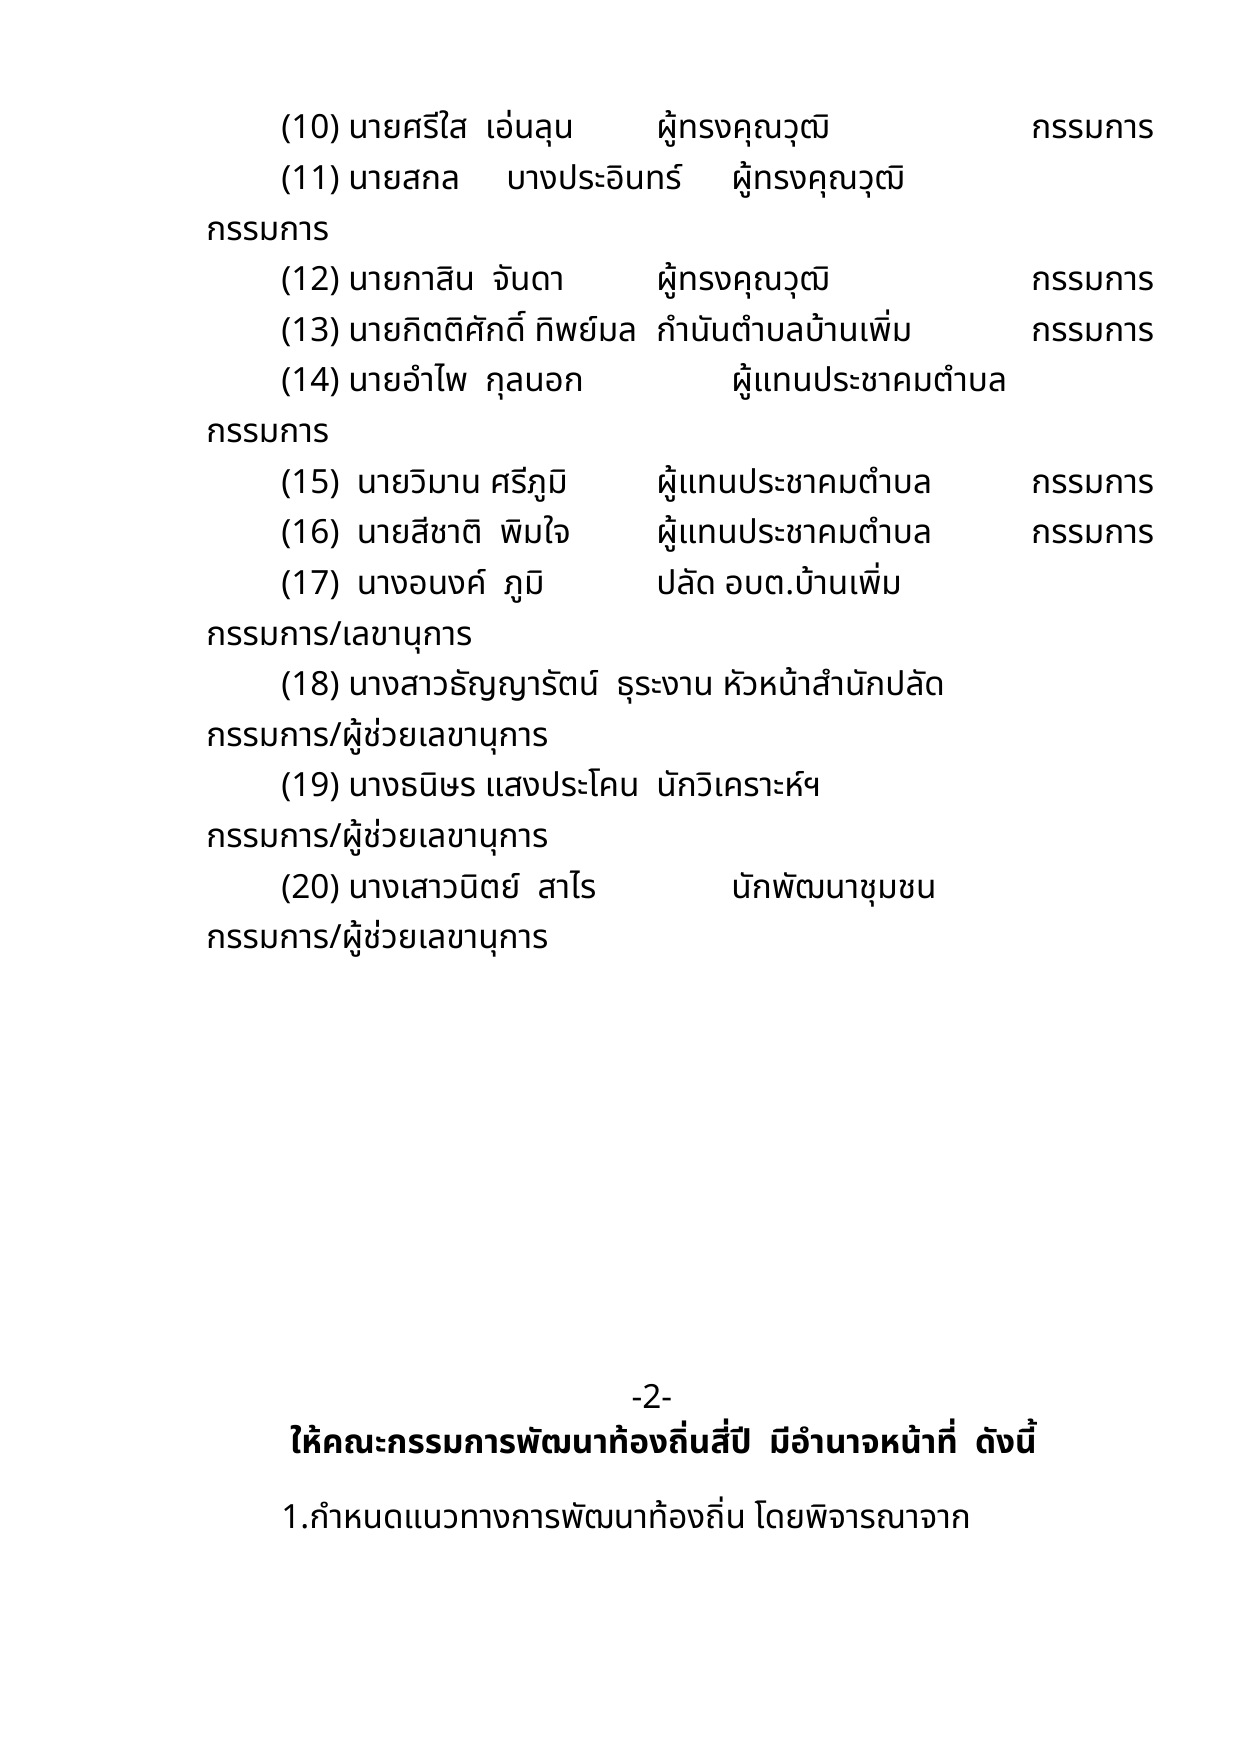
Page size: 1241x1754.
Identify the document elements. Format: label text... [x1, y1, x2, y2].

text (13) นายกิตติศักดิ์ ทิพย์มล กำนันตำบลบ้านเพิ่ม กรรมการ [131, 306, 1172, 356]
text (15) นายวิมาน ศรีภูมิ ผู้แทนประชาคมตำบล กรรมการ [131, 457, 1172, 508]
text (19) นางธนิษร แสงประโคน นักวิเคราะห์ฯ กรรมการ/ผู้ช่วยเลขานุการ [131, 761, 1172, 862]
text (14) นายอำไพ กุลนอก ผู้แทนประชาคมตำบล กรรมการ [131, 356, 1172, 457]
text ให้คณะกรรมการพัฒนาท้องถิ่นสี่ปี มีอำนาจหน้าที่ ดังนี้ [131, 1418, 1172, 1468]
text (11) นายสกล บางประอินทร์ ผู้ทรงคุณวุฒิ กรรมการ [131, 154, 1172, 255]
text (17) นางอนงค์ ภูมิ ปลัด อบต.บ้านเพิ่ม กรรมการ/เลขานุการ [131, 559, 1172, 660]
text (16) นายสีชาติ พิมใจ ผู้แทนประชาคมตำบล กรรมการ [131, 508, 1172, 559]
text (12) นายกาสิน จันดา ผู้ทรงคุณวุฒิ กรรมการ [131, 255, 1172, 306]
text (20) นางเสาวนิตย์ สาไร นักพัฒนาชุมชน กรรมการ/ผู้ช่วยเลขานุการ [131, 862, 1172, 964]
text -2- [131, 1372, 1172, 1418]
text (10) นายศรีใส เอ่นลุน ผู้ทรงคุณวุฒิ กรรมการ [131, 103, 1172, 154]
text 1.กำหนดแนวทางการพัฒนาท้องถิ่น โดยพิจารณาจาก [281, 1493, 1172, 1544]
text (18) นางสาวธัญญารัตน์ ธุระงาน หัวหน้าสำนักปลัด กรรมการ/ผู้ช่วยเลขานุการ [131, 660, 1172, 761]
